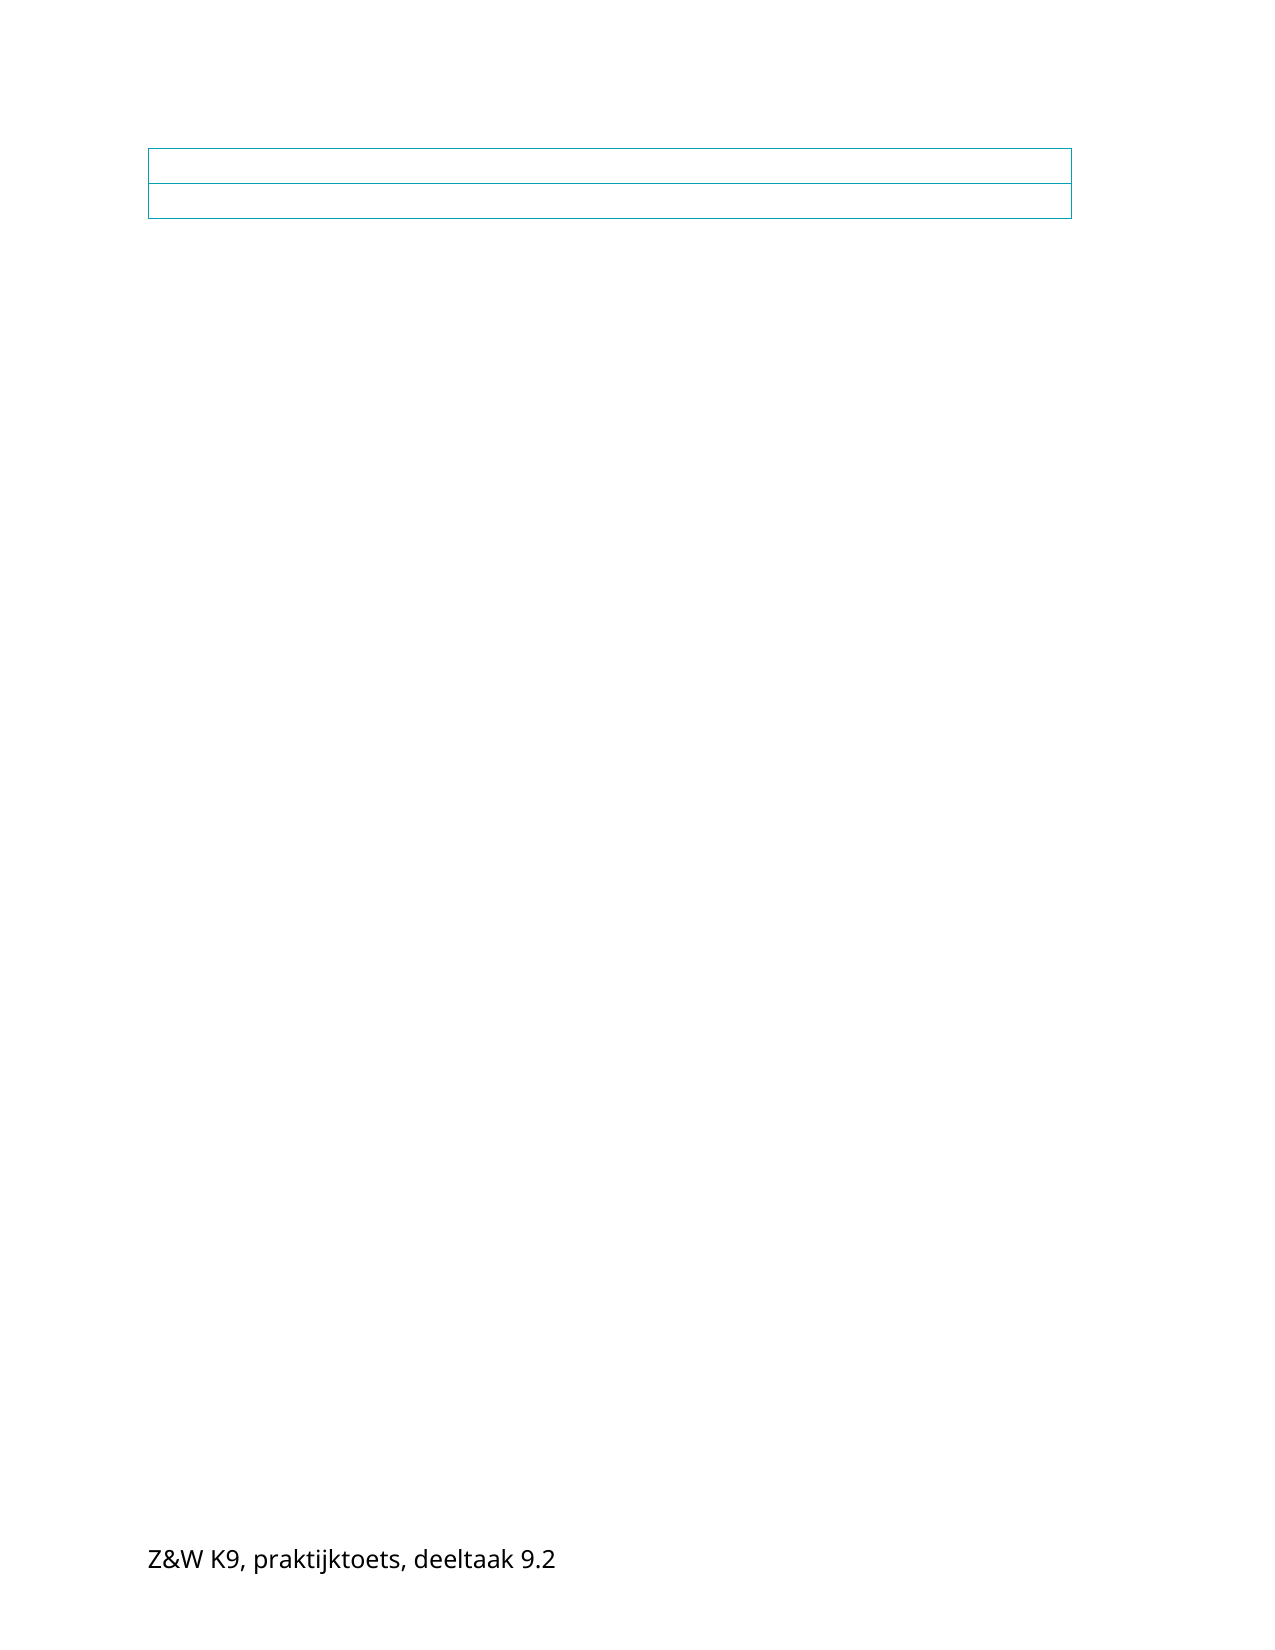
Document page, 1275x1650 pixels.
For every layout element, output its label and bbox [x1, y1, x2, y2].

table_cell [149, 184, 1071, 218]
table_cell [149, 149, 1071, 183]
